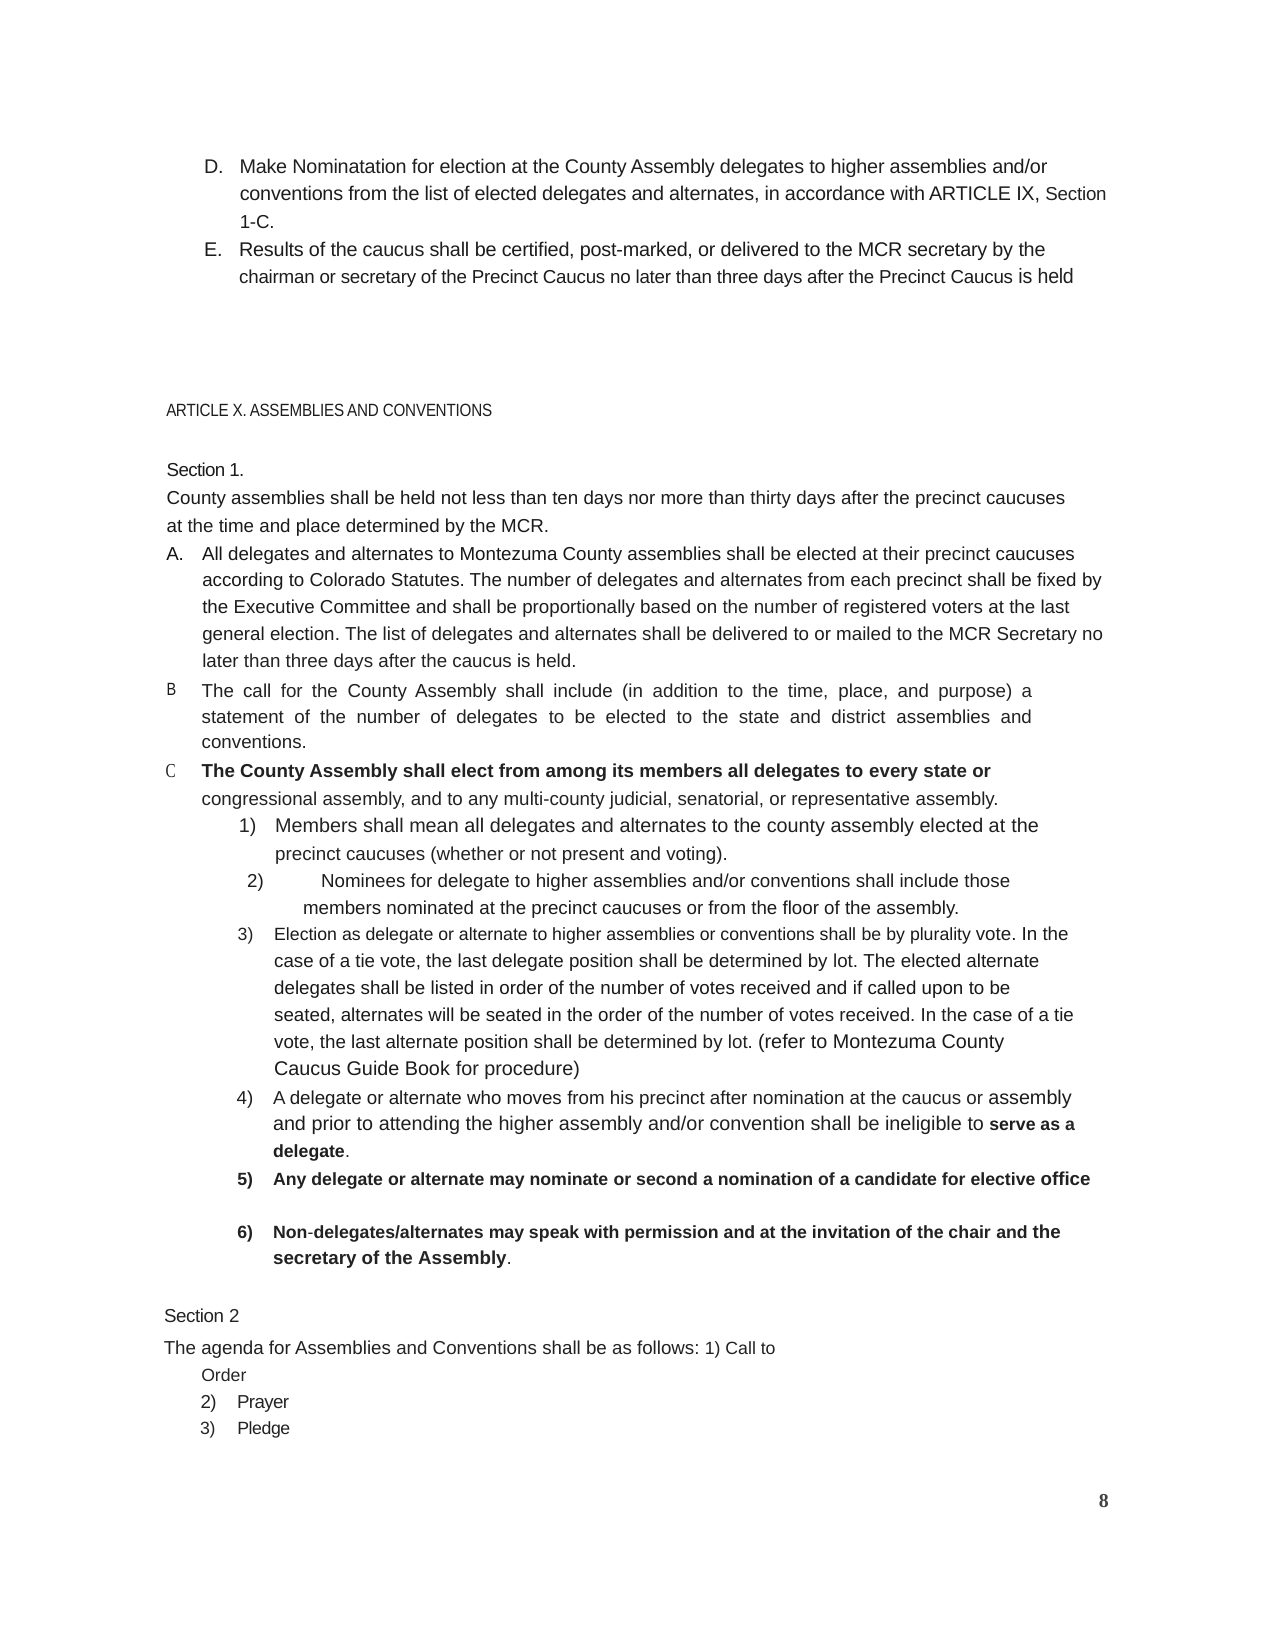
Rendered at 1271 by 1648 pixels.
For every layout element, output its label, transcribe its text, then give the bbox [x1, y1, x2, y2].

text E. Results of the caucus shall be certified, post-marked, or delivered to the MCR secretary by the chairman or secretary of the Precinct Caucus no later than three days after the Precinct Caucus is held [204, 234, 1117, 289]
text 8 [1098, 1491, 1120, 1511]
text 4) A delegate or alternate who moves from his precinct after nomination at the caucus or assembly and prior to attending the higher assembly and/or convention shall be ineligible to serve as a delegate. [236, 1083, 1105, 1162]
text Section 1. [166, 458, 1107, 481]
text The agenda for Assemblies and Conventions shall be as follows: 1) Call to Order [163, 1333, 792, 1386]
text 5) Any delegate or alternate may nominate or second a nomination of a candidate for elective office [237, 1164, 1102, 1190]
text 1) Members shall mean all delegates and alternates to the county assembly elected at the precinct caucuses (whether or not present and voting). [238, 811, 1084, 866]
text The call for the County Assembly shall include (in addition to the time, place, and purpose) a statement of the number of delegates to be elected to the state and district assemblies and conventions. [201, 676, 1032, 754]
text The County Assembly shall elect from among its members all delegates to every state or congressional assembly, and to any multi-county judicial, senatorial, or representative assembly. [201, 756, 1089, 811]
text 3) Pledge [200, 1420, 363, 1438]
text 2) Prayer [212, 1394, 362, 1412]
text ARTICLE X. ASSEMBLIES AND CONVENTIONS [166, 401, 1107, 420]
text 6) Non-delegates/alternates may speak with permission and at the invitation of the chair and the secretary of the Assembly. [237, 1217, 1098, 1270]
text D. Make Nominatation for election at the County Assembly delegates to higher assemblies and/or conventions from the list of elected delegates and alternates, in accordance with ARTICLE IX, Section 1-C. [204, 151, 1118, 233]
text 2) Nominees for delegate to higher assemblies and/or conventions shall include those members nominated at the precinct caucuses or from the floor of the assembly. [107, 866, 1154, 919]
text County assemblies shall be held not less than ten days nor more than thirty days after the precinct caucuses at the time and place determined by the MCR. [166, 483, 1080, 538]
text 3) Election as delegate or alternate to higher assemblies or conventions shall be by plurality vote. In the case of a tie vote, the last delegate position shall be determined by lot. The elected alternate delegates shall be listed in order of the number of votes received and if called upon to be seated, alternates will be seated in the order of the number of votes received. In the case of a tie vote, the last alternate position shall be determined by lot. (refer to Montezuma County Caucus Guide Book for procedure) [237, 919, 1076, 1081]
text A. All delegates and alternates to Montezuma County assemblies shall be elected at their precinct caucuses according to Colorado Statutes. The number of delegates and alternates from each precinct shall be fixed by the Executive Committee and shall be proportionally based on the number of registered voters at the last general election. The list of delegates and alternates shall be delivered to or mailed to the MCR Secretary no later than three days after the caucus is held. [166, 538, 1104, 673]
text Section 2 [164, 1305, 311, 1326]
